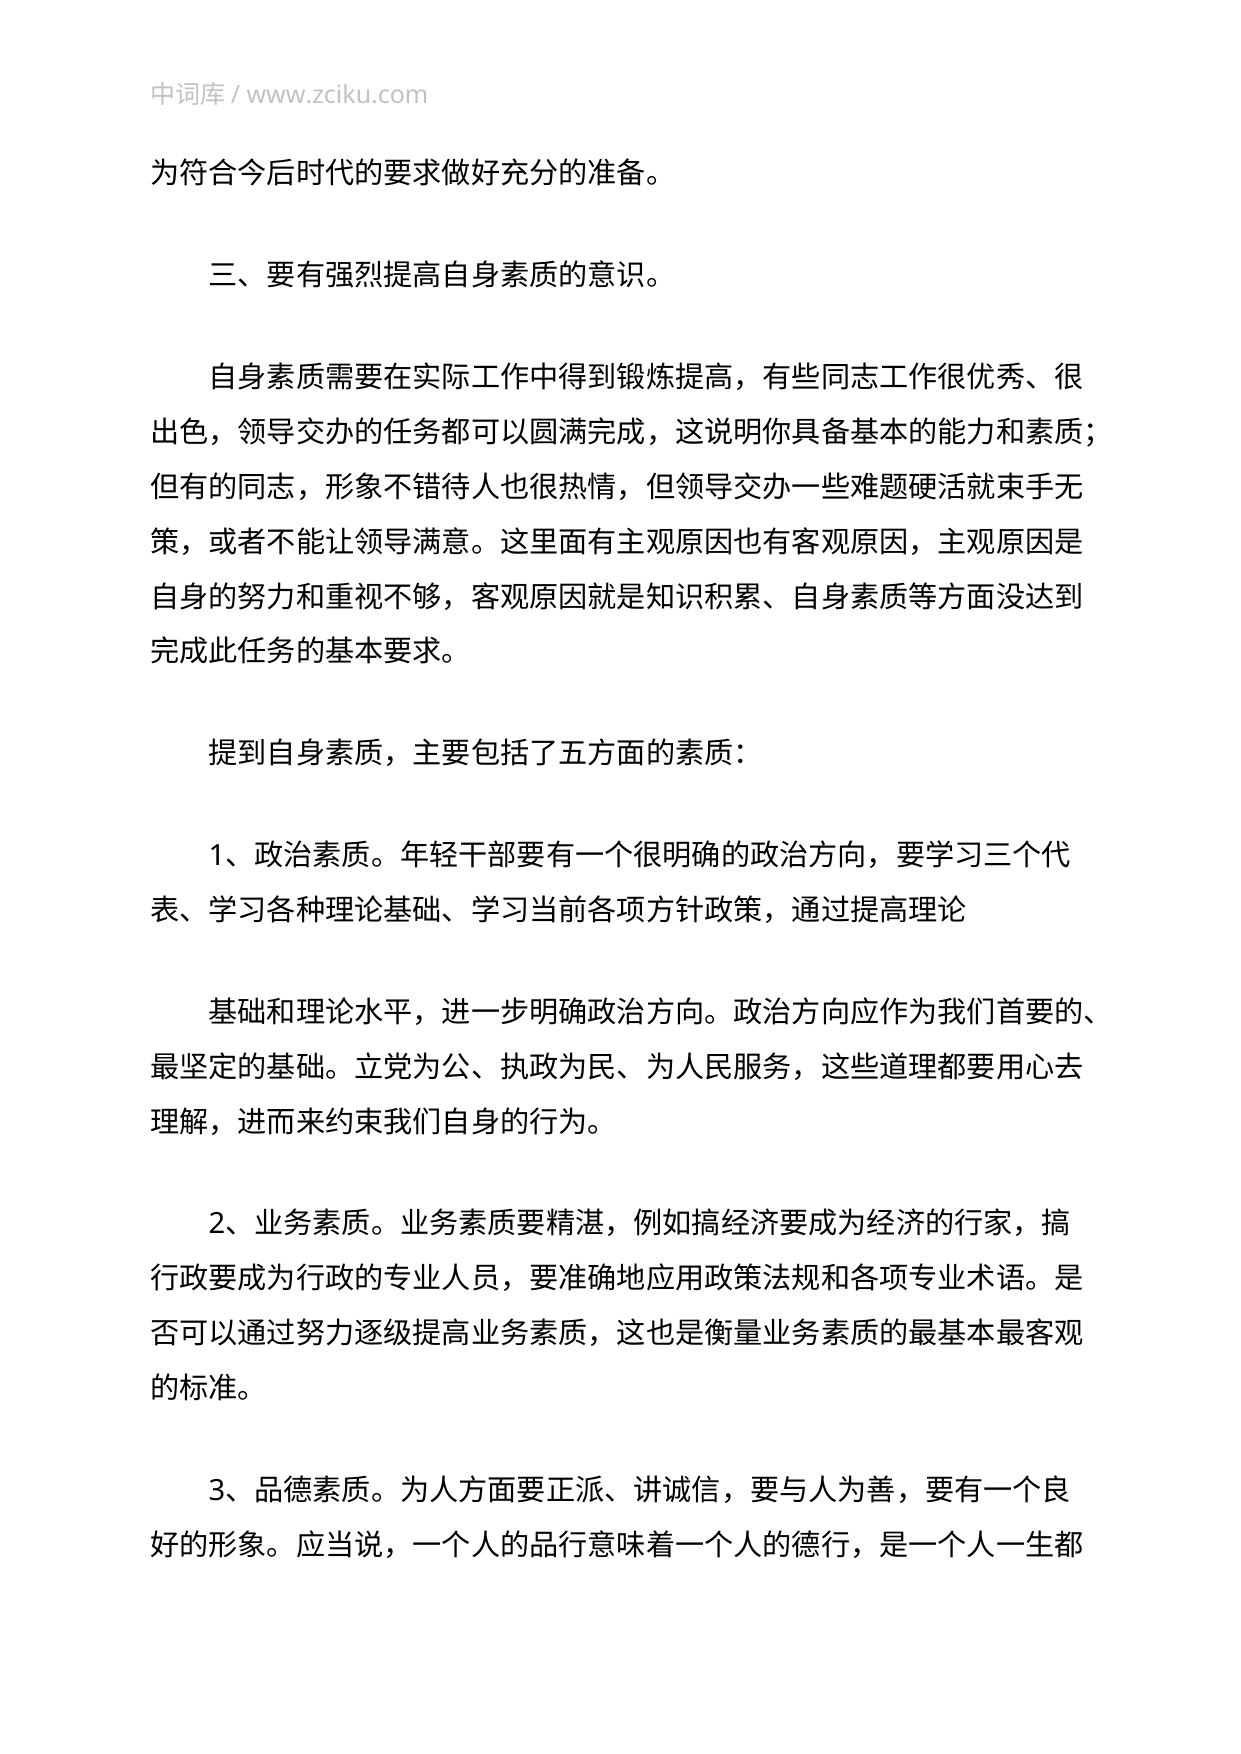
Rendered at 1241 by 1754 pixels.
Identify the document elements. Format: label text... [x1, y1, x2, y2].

text 自身素质需要在实际工作中得到锻炼提高，有些同志工作很优秀、很出色，领导交办的任务都可以圆满完成，这说明你具备基本的能力和素质；但有的同志，形象不错待人也很热情，但领导交办一些难题硬活就束手无策，或者不能让领导满意。这里面有主观原因也有客观原因，主观原因是自身的努力和重视不够，客观原因就是知识积累、自身素质等方面没达到完成此任务的基本要求。 [150, 353, 1090, 670]
text 三、要有强烈提高自身素质的意识。 [150, 252, 1090, 294]
text 2、业务素质。业务素质要精湛，例如搞经济要成为经济的行家，搞行政要成为行政的专业人员，要准确地应用政策法规和各项专业术语。是否可以通过努力逐级提高业务素质，这也是衡量业务素质的最基本最客观的标准。 [150, 1200, 1090, 1407]
text 1、政治素质。年轻干部要有一个很明确的政治方向，要学习三个代表、学习各种理论基础、学习当前各项方针政策，通过提高理论 [150, 832, 1090, 929]
text 提到自身素质，主要包括了五方面的素质： [150, 730, 1090, 772]
text 基础和理论水平，进一步明确政治方向。政治方向应作为我们首要的、最坚定的基础。立党为公、执政为民、为人民服务，这些道理都要用心去理解，进而来约束我们自身的行为。 [150, 988, 1090, 1140]
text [150, 150, 1090, 192]
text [150, 1466, 1090, 1564]
